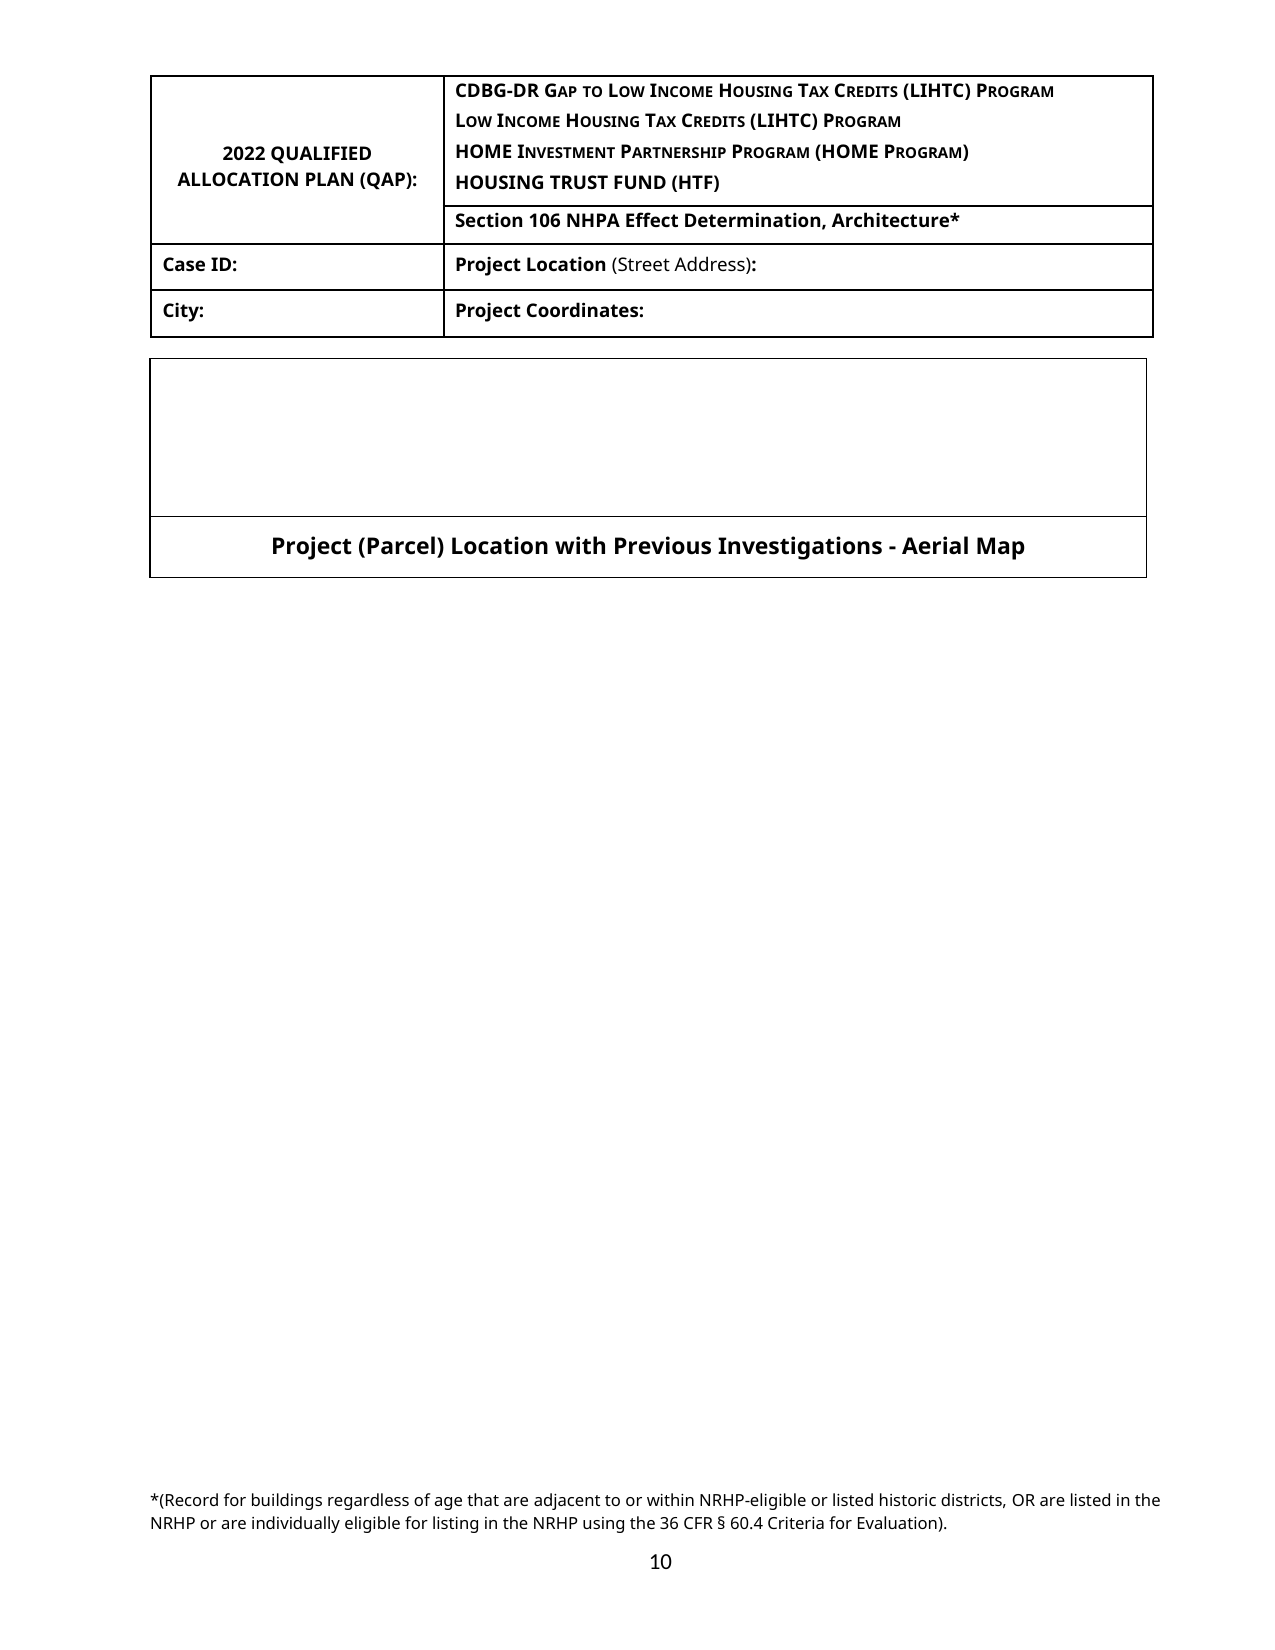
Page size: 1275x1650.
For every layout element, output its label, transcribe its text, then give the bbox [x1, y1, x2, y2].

table_cell Project (Parcel) Location with Previous Investigations - Aerial Map [151, 517, 1146, 577]
table_cell [151, 359, 1146, 516]
